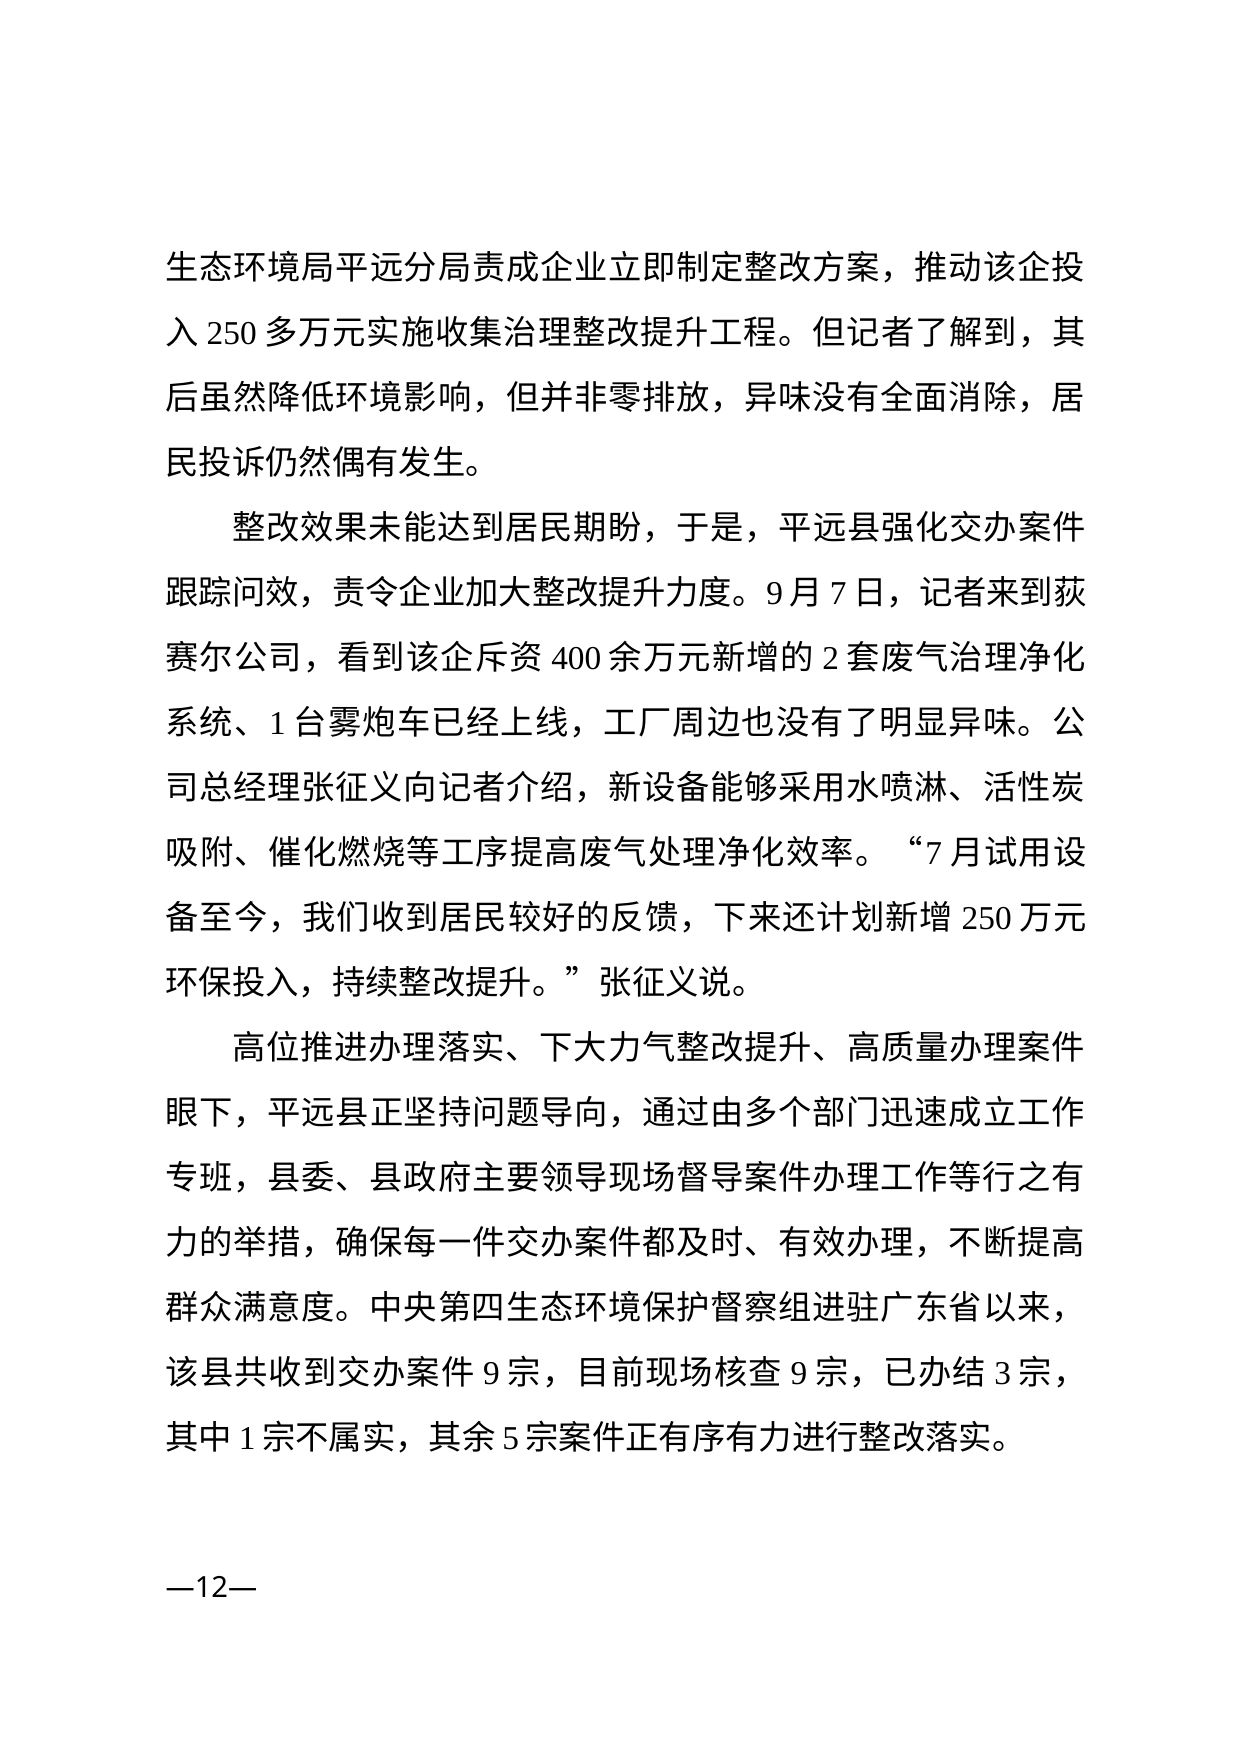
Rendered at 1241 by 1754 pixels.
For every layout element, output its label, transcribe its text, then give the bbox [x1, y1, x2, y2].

text 整改效果未能达到居民期盼，于是，平远县强化交办案件跟踪问效，责令企业加大整改提升力度。9月7日，记者来到荻赛尔公司，看到该企斥资400余万元新增的2套废气治理净化系统、1台雾炮车已经上线，工厂周边也没有了明显异味。公司总经理张征义向记者介绍，新设备能够采用水喷淋、活性炭吸附、催化燃烧等工序提高废气处理净化效率。“7月试用设备至今，我们收到居民较好的反馈，下来还计划新增250万元环保投入，持续整改提升。”张征义说。 [165, 493, 1087, 1013]
text 高位推进办理落实、下大力气整改提升、高质量办理案件，眼下，平远县正坚持问题导向，通过由多个部门迅速成立工作专班，县委、县政府主要领导现场督导案件办理工作等行之有力的举措，确保每一件交办案件都及时、有效办理，不断提高群众满意度。中央第四生态环境保护督察组进驻广东省以来，该县共收到交办案件9宗，目前现场核查9宗，已办结3宗，其中1宗不属实，其余5宗案件正有序有力进行整改落实。 [165, 1013, 1087, 1468]
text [165, 233, 1087, 493]
